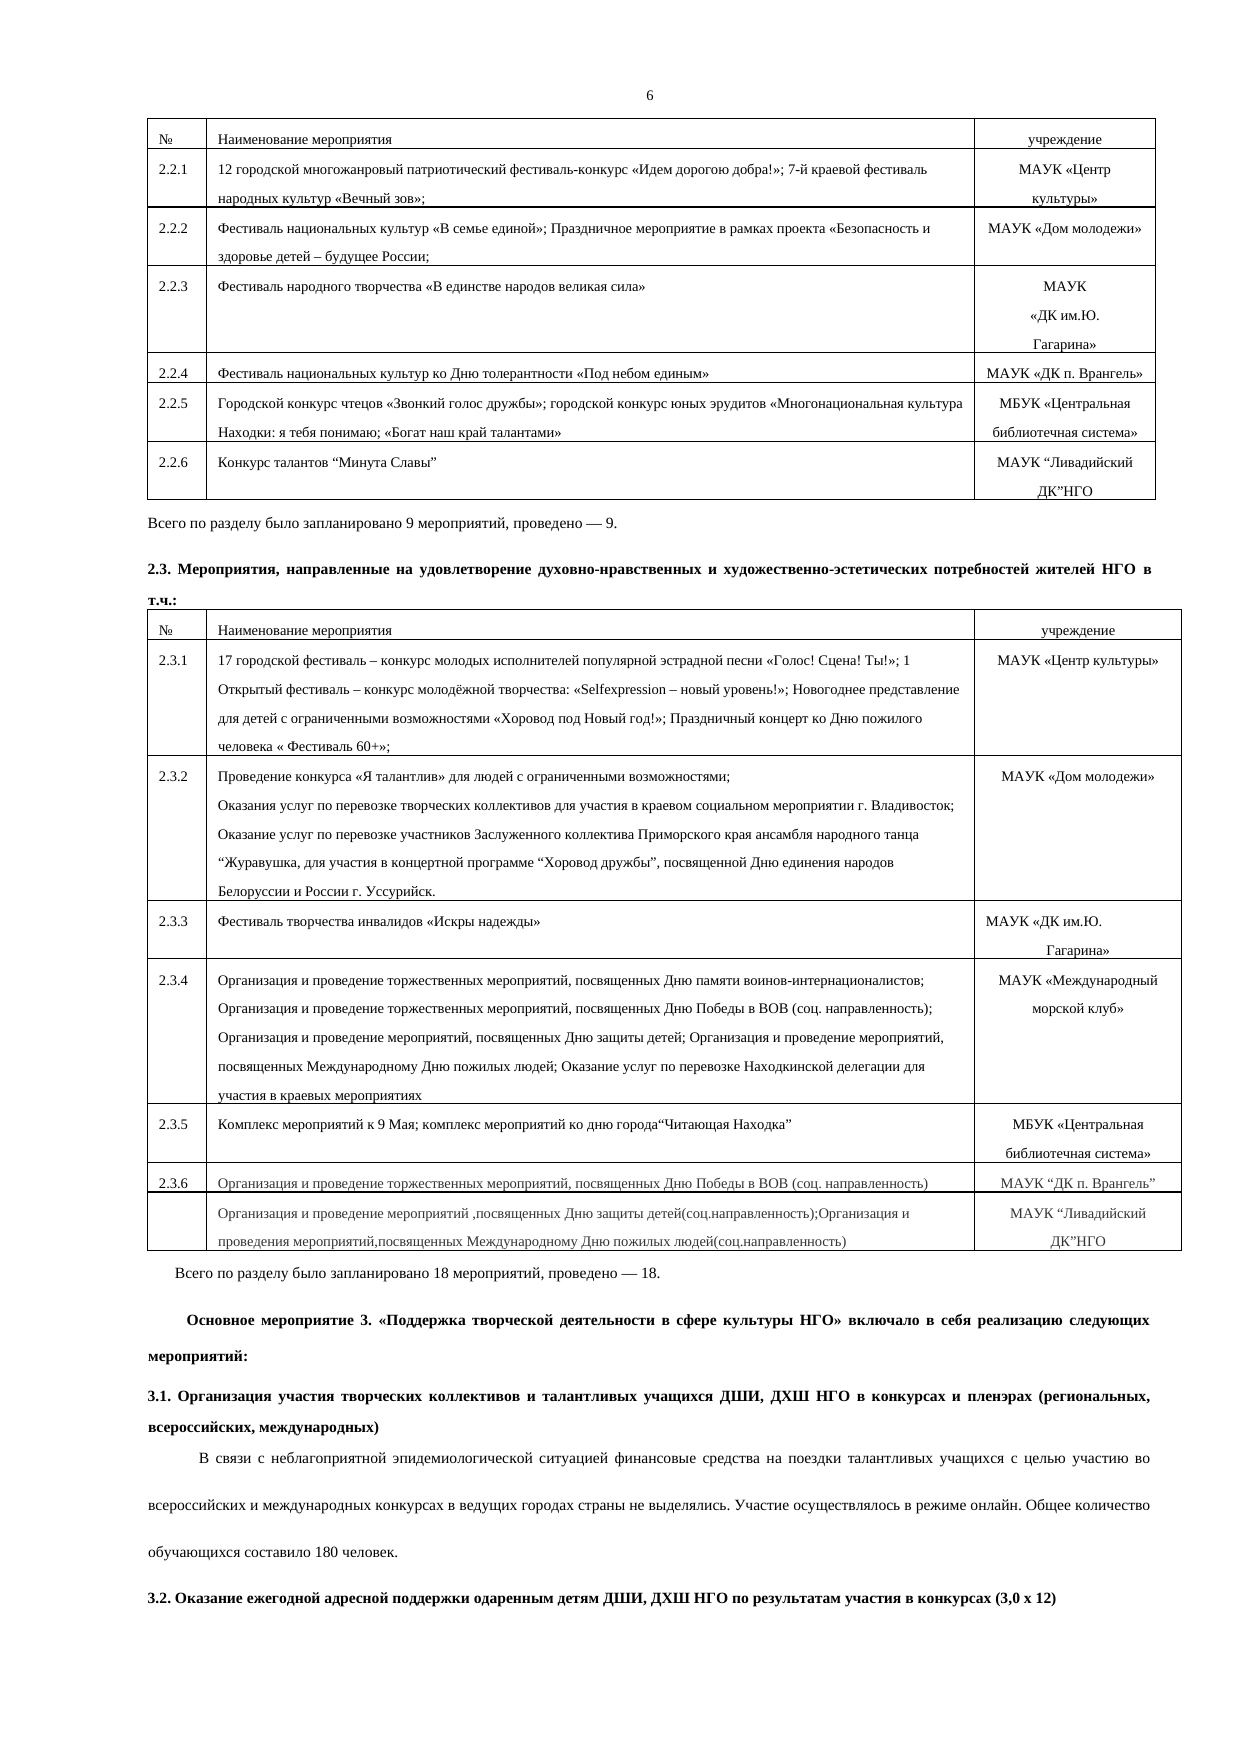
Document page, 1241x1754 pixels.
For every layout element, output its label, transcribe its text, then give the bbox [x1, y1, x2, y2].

table_cell Фестиваль национальных культур «В семье единой»; Праздничное мероприятие в рамках проекта «Безопасность и здоровье детей – будущее России; [207, 208, 974, 265]
table_cell МАУК «Международный морской клуб» [975, 959, 1181, 1103]
table_cell Организация и проведение торжественных мероприятий, посвященных Дню Победы в ВОВ (соц. направленность) [207, 1163, 974, 1191]
text В связи с неблагоприятной эпидемиологической ситуацией финансовые средства на поездки талантливых учащихся с целью участию во всероссийских и международных конкурсах в ведущих городах страны не выделялись. Участие осуществлялось в режиме онлайн. Общее количество обучающихся составило 180 человек. [147, 1436, 1152, 1561]
table_cell 2.3.6 [148, 1163, 206, 1191]
text 2.3. Мероприятия, направленные на удовлетворение духовно-нравственных и художественно-эстетических потребностей жителей НГО в т.ч.: [147, 547, 1152, 609]
table_cell Конкурс талантов “Минута Славы” [207, 442, 974, 499]
table_cell 12 городской многожанровый патриотический фестиваль-конкурс «Идем дорогою добра!»; 7-й краевой фестиваль народных культур «Вечный зов»; [207, 149, 974, 206]
table_cell МБУК «Центральная библиотечная система» [975, 1104, 1181, 1162]
table_header Наименование мероприятия [207, 610, 974, 639]
table_cell 2.3.3 [148, 901, 206, 958]
table_cell МАУК “Ливадийский ДК”НГО [975, 1193, 1181, 1250]
table_header учреждение [975, 610, 1181, 639]
table_cell МАУК “Ливадийский ДК”НГО [1092, 442, 1155, 499]
table_cell МАУК «Дом молодежи» [975, 208, 1155, 265]
table_cell Комплекс мероприятий к 9 Мая; комплекс мероприятий ко дню города“Читающая Находка” [207, 1104, 974, 1162]
table_cell 2.2.2 [148, 208, 206, 265]
table_cell Проведение конкурса «Я талантлив» для людей с ограниченными возможностями; Оказания услуг по перевозке творческих коллективов для участия в краевом социальном мероприятии г. Владивосток; Оказание услуг по перевозке участников Заслуженного коллектива Приморского края ансамбля народного танца “Журавушка, для участия в концертной программе “Хоровод дружбы”, посвященной Дню единения народов Белоруссии и России г. Уссурийск. [207, 756, 974, 900]
text 3.2. Оказание ежегодной адресной поддержки одаренным детям ДШИ, ДХШ НГО по результатам участия в конкурсах (3,0 х 12) [147, 1576, 1152, 1607]
table_cell 2.2.4 [148, 353, 206, 382]
table_cell Фестиваль народного творчества «В единстве народов великая сила» [207, 266, 974, 352]
table_cell 2.2.6 [148, 442, 206, 499]
table_header учреждение [975, 119, 1155, 148]
table_cell МАУК «Центр культуры» [975, 640, 1181, 755]
table_header Наименование мероприятия [207, 119, 974, 148]
table_cell Организация и проведение торжественных мероприятий, посвященных Дню памяти воинов-интернационалистов; Организация и проведение торжественных мероприятий, посвященных Дню Победы в ВОВ (соц. направленность); Организация и проведение мероприятий, посвященных Дню защиты детей; Организация и проведение мероприятий, посвященных Международному Дню пожилых людей; Оказание услуг по перевозке Находкинской делегации для участия в краевых мероприятиях [207, 959, 974, 1103]
table_header № [148, 119, 206, 148]
table_cell МАУК «Дом молодежи» [975, 756, 1181, 900]
table_cell 2.3.4 [148, 959, 206, 1103]
table_cell 2.3.5 [148, 1104, 206, 1162]
table_cell Фестиваль творчества инвалидов «Искры надежды» [207, 901, 974, 958]
table_cell МАУК «ДК п. Врангель» [975, 353, 1155, 382]
table_cell МАУК «Центр культуры» [975, 149, 1155, 206]
text Всего по разделу было запланировано 9 мероприятий, проведено — 9. [147, 500, 1152, 531]
table_cell МАУК “ДК п. Врангель” [975, 1163, 1181, 1191]
table_cell МБУК «Центральная библиотечная система» [975, 383, 1155, 441]
table_cell Организация и проведение мероприятий ,посвященных Дню защиты детей(соц.направленность);Организация и проведения мероприятий,посвященных Международному Дню пожилых людей(соц.направленность) [207, 1193, 974, 1250]
table_cell МАУК “Ливадийский ДК”НГО [975, 442, 1037, 499]
table_header № [148, 610, 206, 639]
table_cell Городской конкурс чтецов «Звонкий голос дружбы»; городской конкурс юных эрудитов «Многонациональная культура Находки: я тебя понимаю; «Богат наш край талантами» [207, 383, 974, 441]
table_cell 2.2.5 [148, 383, 206, 441]
table_cell 2.3.1 [148, 640, 206, 755]
text Основное мероприятие 3. «Поддержка творческой деятельности в сфере культуры НГО» включало в себя реализацию следующих мероприятий: [147, 1298, 1152, 1364]
table_cell 2.2.1 [148, 149, 206, 206]
table_cell [148, 1193, 206, 1250]
table_cell 2.3.2 [148, 756, 206, 900]
table_cell 17 городской фестиваль – конкурс молодых исполнителей популярной эстрадной песни «Голос! Сцена! Ты!»; 1 Открытый фестиваль – конкурс молодёжной творчества: «Selfexpression – новый уровень!»; Новогоднее представление для детей с ограниченными возможностями «Хоровод под Новый год!»; Праздничный концерт ко Дню пожилого человека « Фестиваль 60+»; [207, 640, 974, 755]
table_cell МАУК «ДК им.Ю. Гагарина» [975, 901, 1181, 958]
table_cell МАУК «ДК им.Ю. Гагарина» [975, 266, 1155, 352]
text 3.1. Организация участия творческих коллективов и талантливых учащихся ДШИ, ДХШ НГО в конкурсах и пленэрах (региональных, всероссийских, международных) [147, 1374, 1152, 1436]
table_cell Фестиваль национальных культур ко Дню толерантности «Под небом единым» [207, 353, 974, 382]
text Всего по разделу было запланировано 18 мероприятий, проведено — 18. [147, 1251, 1152, 1282]
table_cell 2.2.3 [148, 266, 206, 352]
